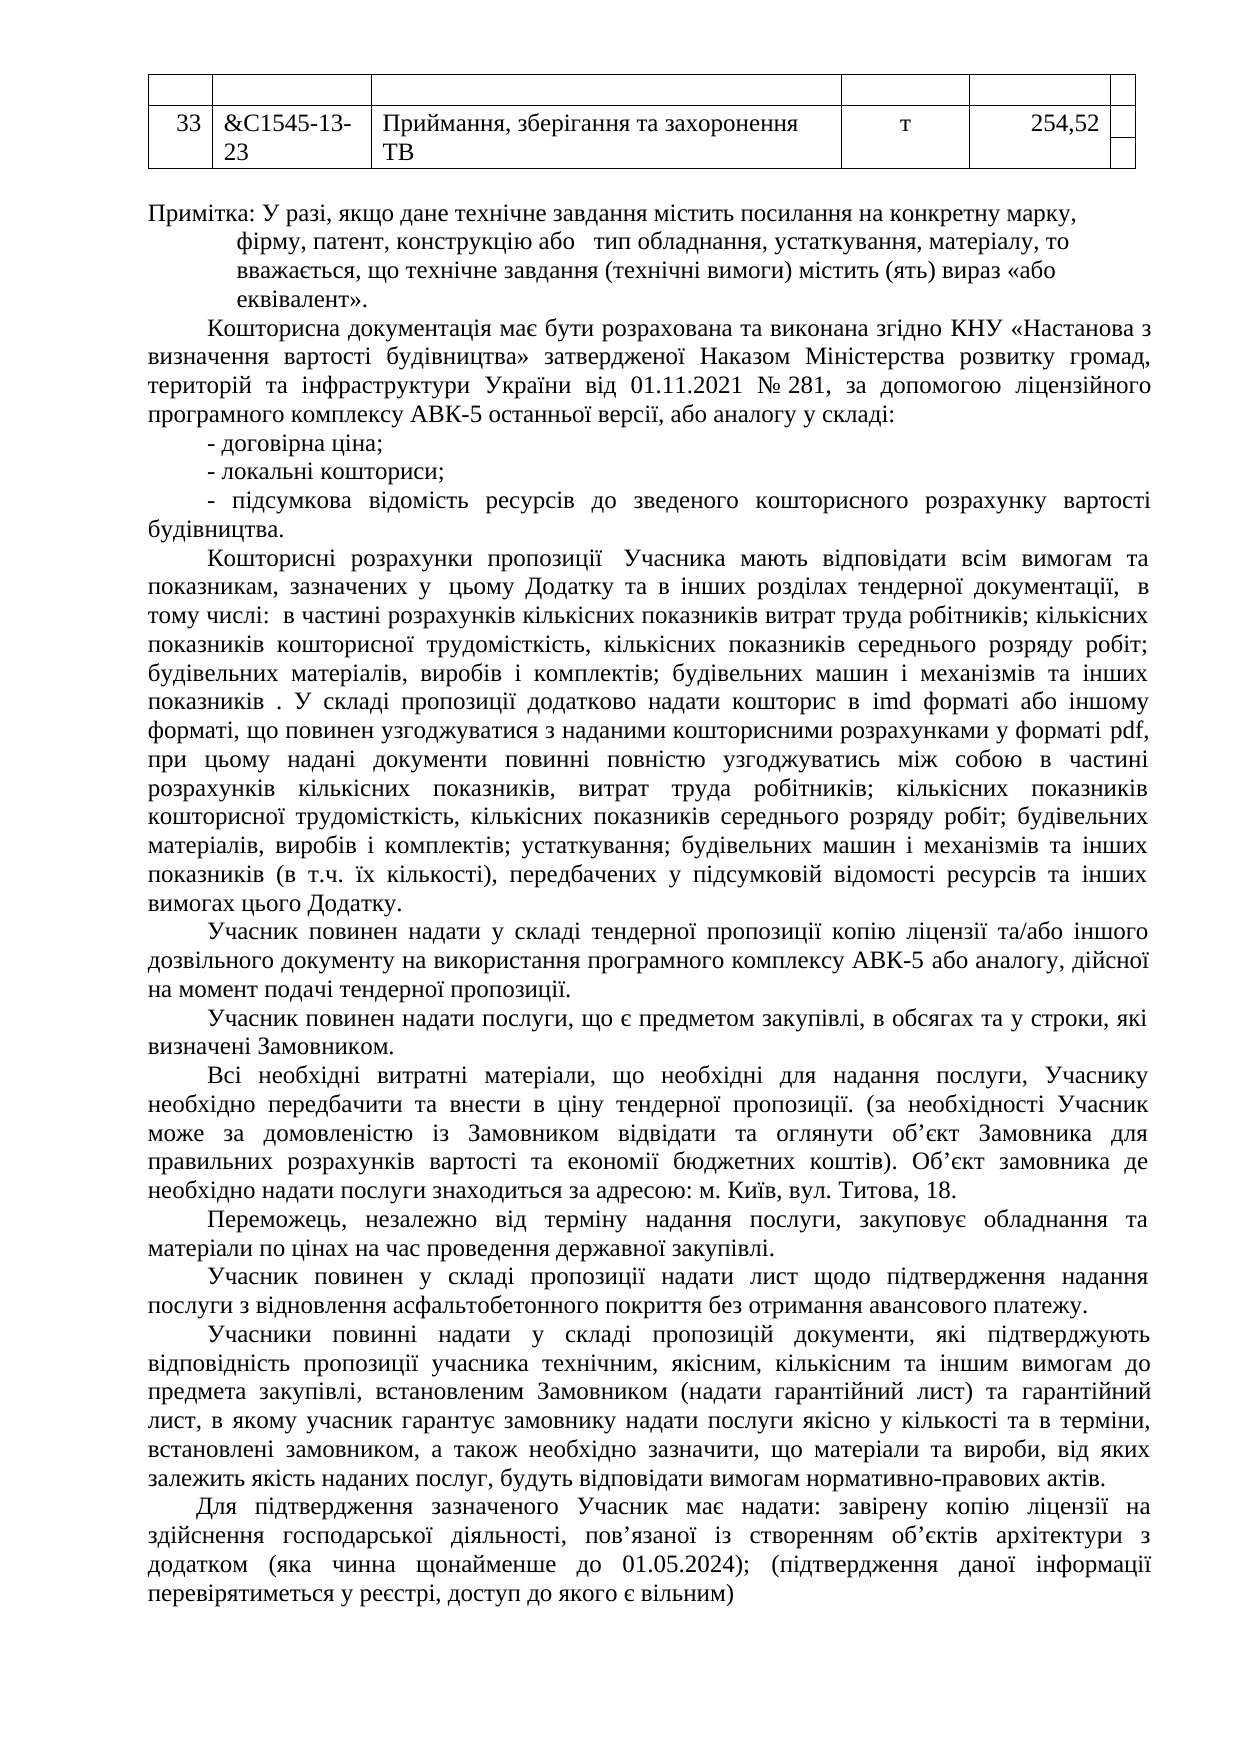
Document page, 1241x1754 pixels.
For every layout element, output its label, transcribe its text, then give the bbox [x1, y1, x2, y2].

text Учасник повинен у складі пропозиції надати лист щодо підтвердження надання послуги з відновлення асфальтобетонного покриття без отримання авансового платежу. [148, 1261, 1149, 1319]
text - договірна ціна; [148, 428, 1152, 456]
text - підсумкова відомість ресурсів до зведеного кошторисного розрахунку вартості будівництва. [148, 485, 1152, 543]
table_cell [1111, 138, 1135, 168]
table_cell [149, 75, 212, 105]
text Учасники повинні надати у складі пропозицій документи, які підтверджують відповідність пропозиції учасника технічним, якісним, кількісним та іншим вимогам до предмета закупівлі, встановленим Замовником (надати гарантійний лист) та гарантійний лист, в якому учасник гарантує замовнику надати послуги якісно у кількості та в терміни, встановлені замовником, а також необхідно зазначити, що матеріали та вироби, від яких залежить якість наданих послуг, будуть відповідати вимогам нормативно-правових актів. [148, 1319, 1152, 1491]
table_cell [372, 75, 841, 105]
table_cell [1111, 106, 1135, 137]
table_cell 33 [149, 106, 212, 168]
table_cell 254,52 [970, 106, 1110, 168]
table_cell [842, 75, 969, 105]
table_cell &С1545-13-23 [213, 106, 371, 168]
text Учасник повинен надати у складі тендерної пропозиції копію ліцензії та/або іншого дозвільного документу на використання програмного комплексу АВК-5 або аналогу, дійсної на момент подачі тендерної пропозиції. [148, 916, 1149, 1003]
text Примітка: У разі, якщо дане технічне завдання містить посилання на конкретну марку, фірму, патент, конструкцію або тип обладнання, устаткування, матеріалу, то вважається, що технічне завдання (технічні вимоги) містить (ять) вираз «або еквівалент». [148, 198, 1152, 313]
text Для підтвердження зазначеного Учасник має надати: завірену копію ліцензії на здійснення господарської діяльності, пов’язаної із створенням об’єктів архітектури з додатком (яка чинна щонайменше до 01.05.2024); (підтвердження даної інформації перевірятиметься у реєстрі, доступ до якого є вільним) [148, 1491, 1152, 1606]
text Переможець, незалежно від терміну надання послуги, закуповує обладнання та матеріали по цінах на час проведення державної закупівлі. [148, 1204, 1149, 1261]
text Учасник повинен надати послуги, що є предметом закупівлі, в обсягах та у строки, які визначені Замовником. [148, 1003, 1149, 1060]
text Всі необхідні витратні матеріали, що необхідні для надання послуги, Учаснику необхідно передбачити та внести в ціну тендерної пропозиції. (за необхідності Учасник може за домовленістю із Замовником відвідати та оглянути об’єкт Замовника для правильних розрахунків вартості та економії бюджетних коштів). Об’єкт замовника де необхідно надати послуги знаходиться за адресою: м. Київ, вул. Титова, 18. [148, 1060, 1149, 1204]
text Кошторисна документація має бути розрахована та виконана згідно КНУ «Настанова з визначення вартості будівництва» затвердженої Наказом Міністерства розвитку громад, територій та інфраструктури України від 01.11.2021 № 281, за допомогою ліцензійного програмного комплексу АВК-5 останньої версії, або аналогу у складі: [148, 313, 1152, 428]
table_cell [970, 75, 1110, 105]
text - локальні кошториси; [148, 456, 1152, 485]
table_cell т [842, 106, 969, 168]
table_cell [1111, 75, 1135, 105]
text Кошторисні розрахунки пропозиції Учасника мають відповідати всім вимогам та показникам, зазначених у цьому Додатку та в інших розділах тендерної документації, в тому числі: в частині розрахунків кількісних показників витрат труда робітників; кількісних показників кошторисної трудомісткість, кількісних показників середнього розряду робіт; будівельних матеріалів, виробів і комплектів; будівельних машин і механізмів та інших показників . У складі пропозиції додатково надати кошторис в imd форматі або іншому форматі, що повинен узгоджуватися з наданими кошторисними розрахунками у форматі pdf, при цьому надані документи повинні повністю узгоджуватись між собою в частині розрахунків кількісних показників, витрат труда робітників; кількісних показників кошторисної трудомісткість, кількісних показників середнього розряду робіт; будівельних матеріалів, виробів і комплектів; устаткування; будівельних машин і механізмів та інших показників (в т.ч. їх кількості), передбачених у підсумковій відомості ресурсів та інших вимогах цього Додатку. [148, 543, 1149, 916]
table_cell Приймання, зберігання та захоронення ТВ [372, 106, 841, 168]
table_cell [213, 75, 371, 105]
